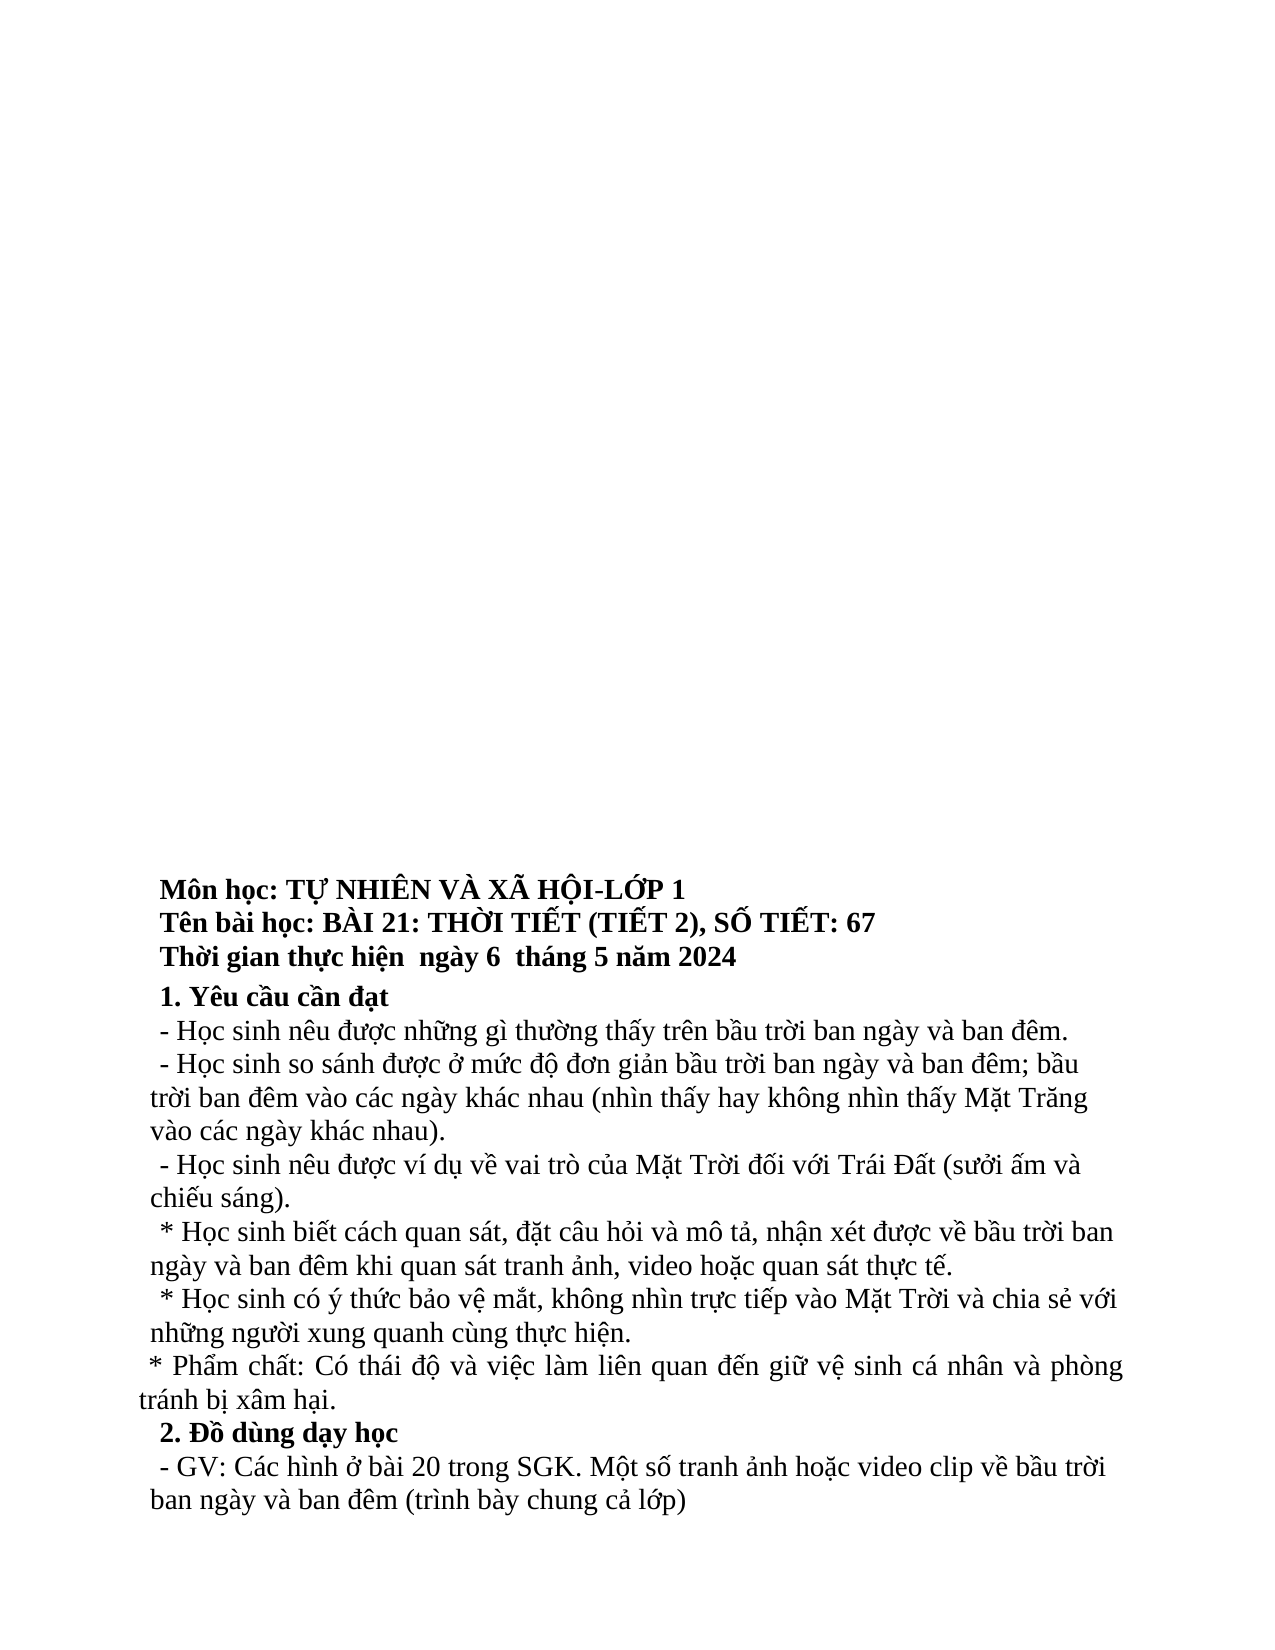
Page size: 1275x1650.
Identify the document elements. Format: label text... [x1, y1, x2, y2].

text Thời gian thực hiện ngày 6 tháng 5 năm 2024 [150, 939, 1125, 973]
text Môn học: TỰ NHIÊN VÀ XÃ HỘI-LỚP 1 [150, 872, 1125, 906]
text - Học sinh nêu được những gì thường thấy trên bầu trời ban ngày và ban đêm. [150, 1013, 1125, 1046]
text Tên bài học: BÀI 21: THỜI TIẾT (TIẾT 2), SỐ TIẾT: 67 [150, 906, 1125, 939]
text * Học sinh có ý thức bảo vệ mắt, không nhìn trực tiếp vào Mặt Trời và chia sẻ với những người xung quanh cùng thực hiện. [150, 1281, 1125, 1348]
list * Phẩm chất: Có thái độ và việc làm liên quan đến giữ vệ sinh cá nhân và phòng tránh bị xâm hại. [139, 1348, 1125, 1415]
text - GV: Các hình ở bài 20 trong SGK. Một số tranh ảnh hoặc video clip về bầu trời ban ngày và ban đêm (trình bày chung cả lớp) [150, 1449, 1125, 1516]
text 2. Đồ dùng dạy học [150, 1415, 1125, 1449]
text - Học sinh nêu được ví dụ về vai trò của Mặt Trời đối với Trái Đất (sưởi ấm và chiếu sáng). [150, 1147, 1125, 1214]
text 1. Yêu cầu cần đạt [150, 979, 1125, 1013]
text * Học sinh biết cách quan sát, đặt câu hỏi và mô tả, nhận xét được về bầu trời ban ngày và ban đêm khi quan sát tranh ảnh, video hoặc quan sát thực tế. [150, 1214, 1125, 1281]
text - Học sinh so sánh được ở mức độ đơn giản bầu trời ban ngày và ban đêm; bầu trời ban đêm vào các ngày khác nhau (nhìn thấy hay không nhìn thấy Mặt Trăng vào các ngày khác nhau). [150, 1046, 1125, 1147]
